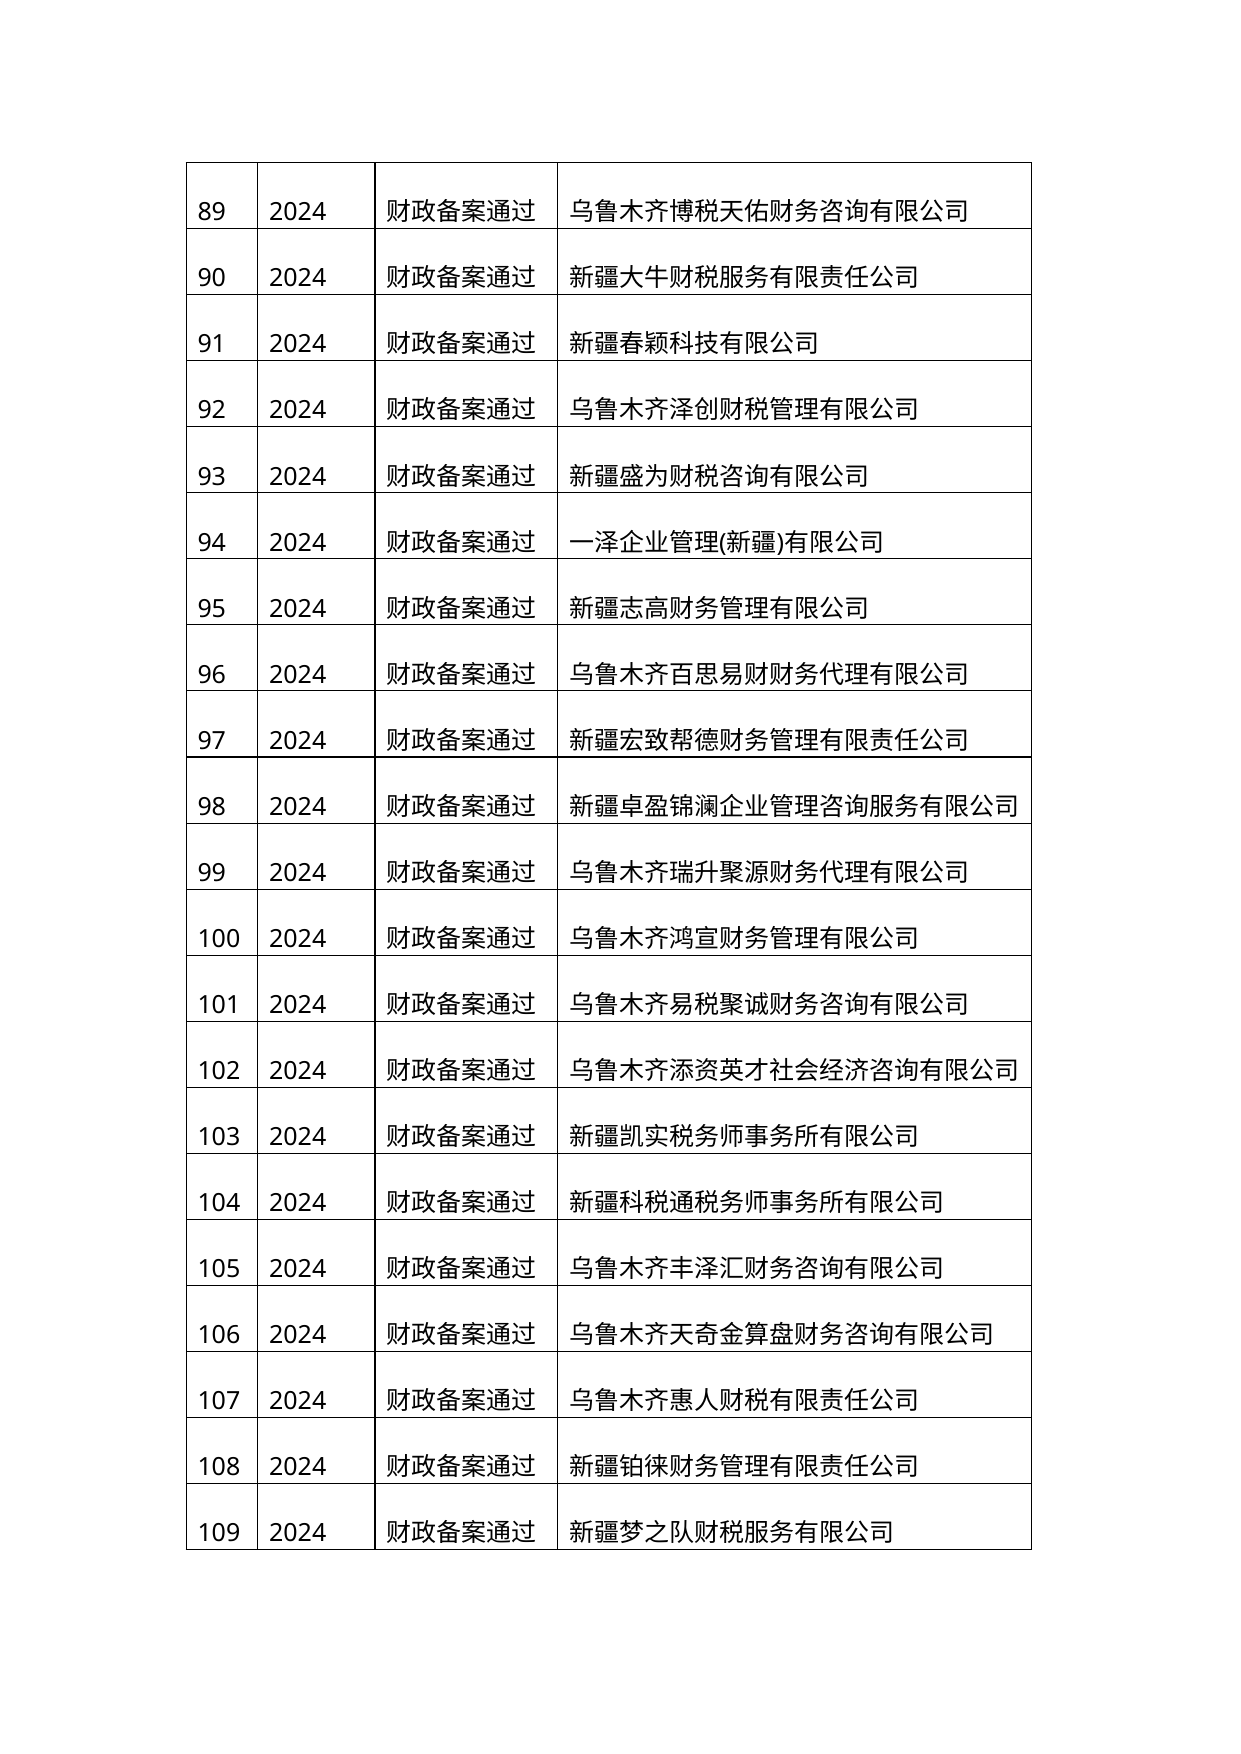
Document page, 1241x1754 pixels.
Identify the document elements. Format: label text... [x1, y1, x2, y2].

table_cell 财政备案通过 [376, 493, 557, 558]
table_cell 95 [187, 559, 257, 624]
table_cell 2024 [258, 758, 374, 822]
table_cell 财政备案通过 [376, 1418, 557, 1483]
table_cell 财政备案通过 [376, 559, 557, 624]
table_cell 乌鲁木齐丰泽汇财务咨询有限公司 [558, 1220, 1031, 1285]
table_cell 90 [187, 229, 257, 294]
table_cell 新疆志高财务管理有限公司 [558, 559, 1031, 624]
table_cell 109 [187, 1484, 257, 1549]
table_cell 97 [187, 691, 257, 756]
table_cell 财政备案通过 [376, 163, 557, 228]
table_cell 乌鲁木齐泽创财税管理有限公司 [558, 361, 1031, 426]
table_cell 乌鲁木齐博税天佑财务咨询有限公司 [558, 163, 1031, 228]
table_cell 96 [187, 625, 257, 690]
table_cell 财政备案通过 [376, 824, 557, 888]
table_cell 105 [187, 1220, 257, 1285]
table_cell 2024 [258, 493, 374, 558]
table_cell 108 [187, 1418, 257, 1483]
table_cell 财政备案通过 [376, 229, 557, 294]
table_cell 93 [187, 427, 257, 492]
table_cell 一泽企业管理(新疆)有限公司 [558, 493, 1031, 558]
table_cell 乌鲁木齐百思易财财务代理有限公司 [558, 625, 1031, 690]
table_cell 新疆大牛财税服务有限责任公司 [558, 229, 1031, 294]
table_cell 99 [187, 824, 257, 888]
table_cell 2024 [258, 1286, 374, 1351]
table_cell 91 [187, 295, 257, 360]
table_cell 财政备案通过 [376, 890, 557, 954]
table_cell 新疆梦之队财税服务有限公司 [558, 1484, 1031, 1549]
table_cell 2024 [258, 956, 374, 1021]
table_cell 新疆春颖科技有限公司 [558, 295, 1031, 360]
table_cell 2024 [258, 1352, 374, 1417]
table_cell 财政备案通过 [376, 956, 557, 1021]
table_cell 2024 [258, 1154, 374, 1219]
table_cell 新疆盛为财税咨询有限公司 [558, 427, 1031, 492]
table_cell 2024 [258, 295, 374, 360]
table_cell 2024 [258, 1022, 374, 1087]
table_cell 财政备案通过 [376, 295, 557, 360]
table_cell 新疆宏致帮德财务管理有限责任公司 [558, 691, 1031, 756]
table_cell 2024 [258, 1484, 374, 1549]
table_cell 财政备案通过 [376, 361, 557, 426]
table_cell 2024 [258, 824, 374, 888]
table_cell 乌鲁木齐鸿宣财务管理有限公司 [558, 890, 1031, 954]
table_cell 104 [187, 1154, 257, 1219]
table_cell 2024 [258, 229, 374, 294]
table_cell 新疆科税通税务师事务所有限公司 [558, 1154, 1031, 1219]
table_cell 2024 [258, 1220, 374, 1285]
table_cell 财政备案通过 [376, 1088, 557, 1153]
table_cell 乌鲁木齐瑞升聚源财务代理有限公司 [558, 824, 1031, 888]
table_cell 98 [187, 758, 257, 822]
table_cell 财政备案通过 [376, 1022, 557, 1087]
table_cell 财政备案通过 [376, 427, 557, 492]
table_cell 财政备案通过 [376, 1352, 557, 1417]
table_cell 2024 [258, 691, 374, 756]
table_cell 103 [187, 1088, 257, 1153]
table_cell 2024 [258, 890, 374, 954]
table_cell 财政备案通过 [376, 691, 557, 756]
table_cell 新疆卓盈锦澜企业管理咨询服务有限公司 [558, 758, 1031, 822]
table_cell 乌鲁木齐天奇金算盘财务咨询有限公司 [558, 1286, 1031, 1351]
table_cell 财政备案通过 [376, 1484, 557, 1549]
table_cell 2024 [258, 625, 374, 690]
table_cell 106 [187, 1286, 257, 1351]
table_cell 新疆凯实税务师事务所有限公司 [558, 1088, 1031, 1153]
table_cell 107 [187, 1352, 257, 1417]
table_cell 2024 [258, 163, 374, 228]
table_cell 财政备案通过 [376, 1220, 557, 1285]
table_cell 94 [187, 493, 257, 558]
table_cell 乌鲁木齐惠人财税有限责任公司 [558, 1352, 1031, 1417]
table_cell 2024 [258, 361, 374, 426]
table_cell 财政备案通过 [376, 1286, 557, 1351]
table_cell 乌鲁木齐添资英才社会经济咨询有限公司 [558, 1022, 1031, 1087]
table_cell 89 [187, 163, 257, 228]
table_cell 2024 [258, 1418, 374, 1483]
table_cell 2024 [258, 559, 374, 624]
table_cell 101 [187, 956, 257, 1021]
table_cell 92 [187, 361, 257, 426]
table_cell 100 [187, 890, 257, 954]
table_cell 新疆铂徕财务管理有限责任公司 [558, 1418, 1031, 1483]
table_cell 财政备案通过 [376, 1154, 557, 1219]
table_cell 乌鲁木齐易税聚诚财务咨询有限公司 [558, 956, 1031, 1021]
table_cell 2024 [258, 427, 374, 492]
table_cell 财政备案通过 [376, 625, 557, 690]
table_cell 2024 [258, 1088, 374, 1153]
table_cell 102 [187, 1022, 257, 1087]
table_cell 财政备案通过 [376, 758, 557, 822]
